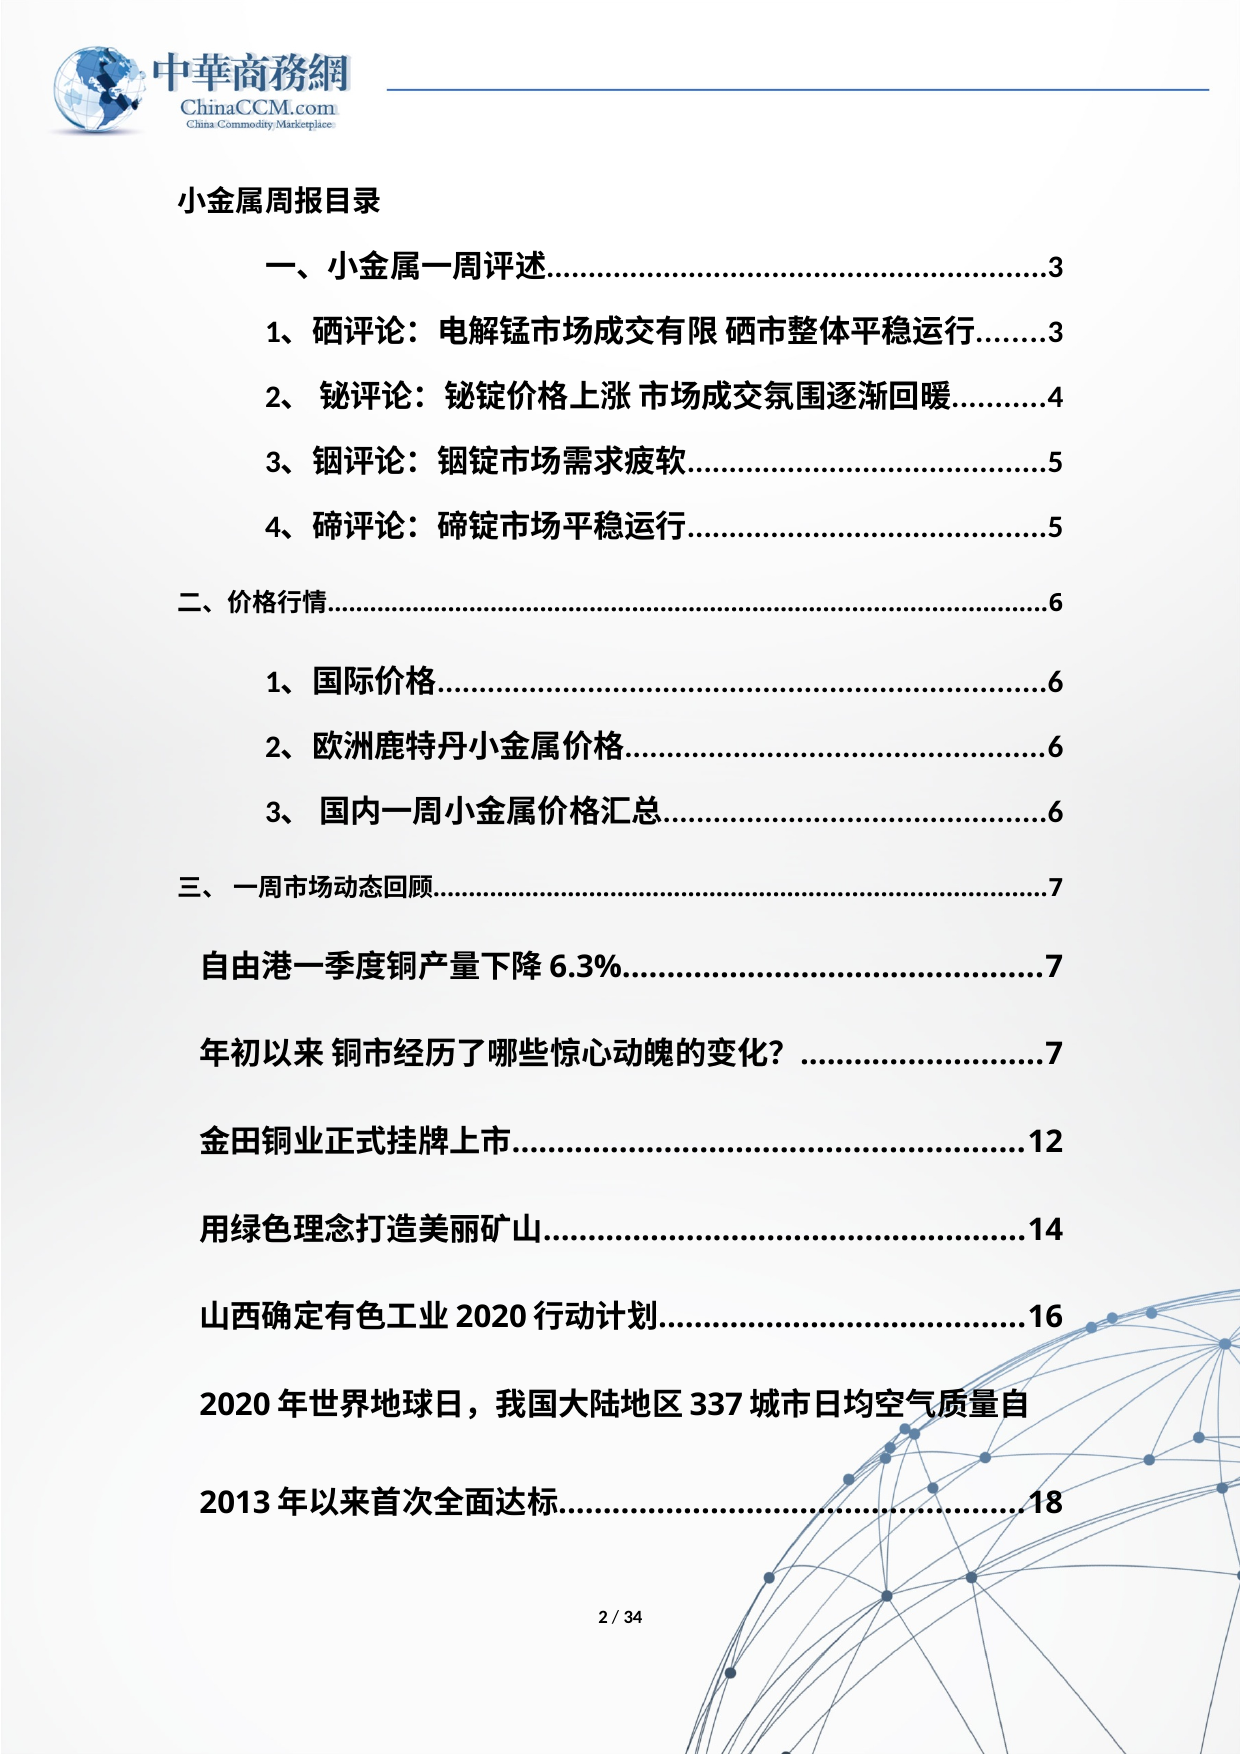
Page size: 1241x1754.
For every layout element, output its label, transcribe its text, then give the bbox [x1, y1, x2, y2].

text 一、小金属一周评述 3 [265, 231, 1063, 296]
text 自由港一季度铜产量下降6.3% 7 [199, 931, 1063, 996]
text 小金属周报目录 [177, 166, 1063, 231]
text 2、欧洲鹿特丹小金属价格 6 [265, 711, 1063, 776]
text 2、 铋评论：铋锭价格上涨 市场成交氛围逐渐回暖 4 [265, 361, 1063, 426]
text 金田铜业正式挂牌上市 12 [199, 1106, 1063, 1171]
text 年初以来 铜市经历了哪些惊心动魄的变化？ 7 [199, 1019, 1063, 1084]
text 用绿色理念打造美丽矿山 14 [199, 1194, 1063, 1259]
text 二、价格行情 6 [177, 568, 1063, 633]
text 1、硒评论：电解锰市场成交有限 硒市整体平稳运行 3 [265, 296, 1063, 361]
text 1、国际价格 6 [265, 646, 1063, 711]
text 4、碲评论：碲锭市场平稳运行 5 [265, 491, 1063, 556]
text 2020年世界地球日，我国大陆地区337城市日均空气质量自2013年以来首次全面达标 18 [199, 1369, 1063, 1532]
text 3、 国内一周小金属价格汇总 6 [265, 776, 1063, 841]
text 山西确定有色工业2020行动计划 16 [199, 1282, 1063, 1347]
picture [1, 0, 1240, 1754]
text 三、 一周市场动态回顾 7 [177, 853, 1063, 918]
text 3、铟评论：铟锭市场需求疲软 5 [265, 426, 1063, 491]
